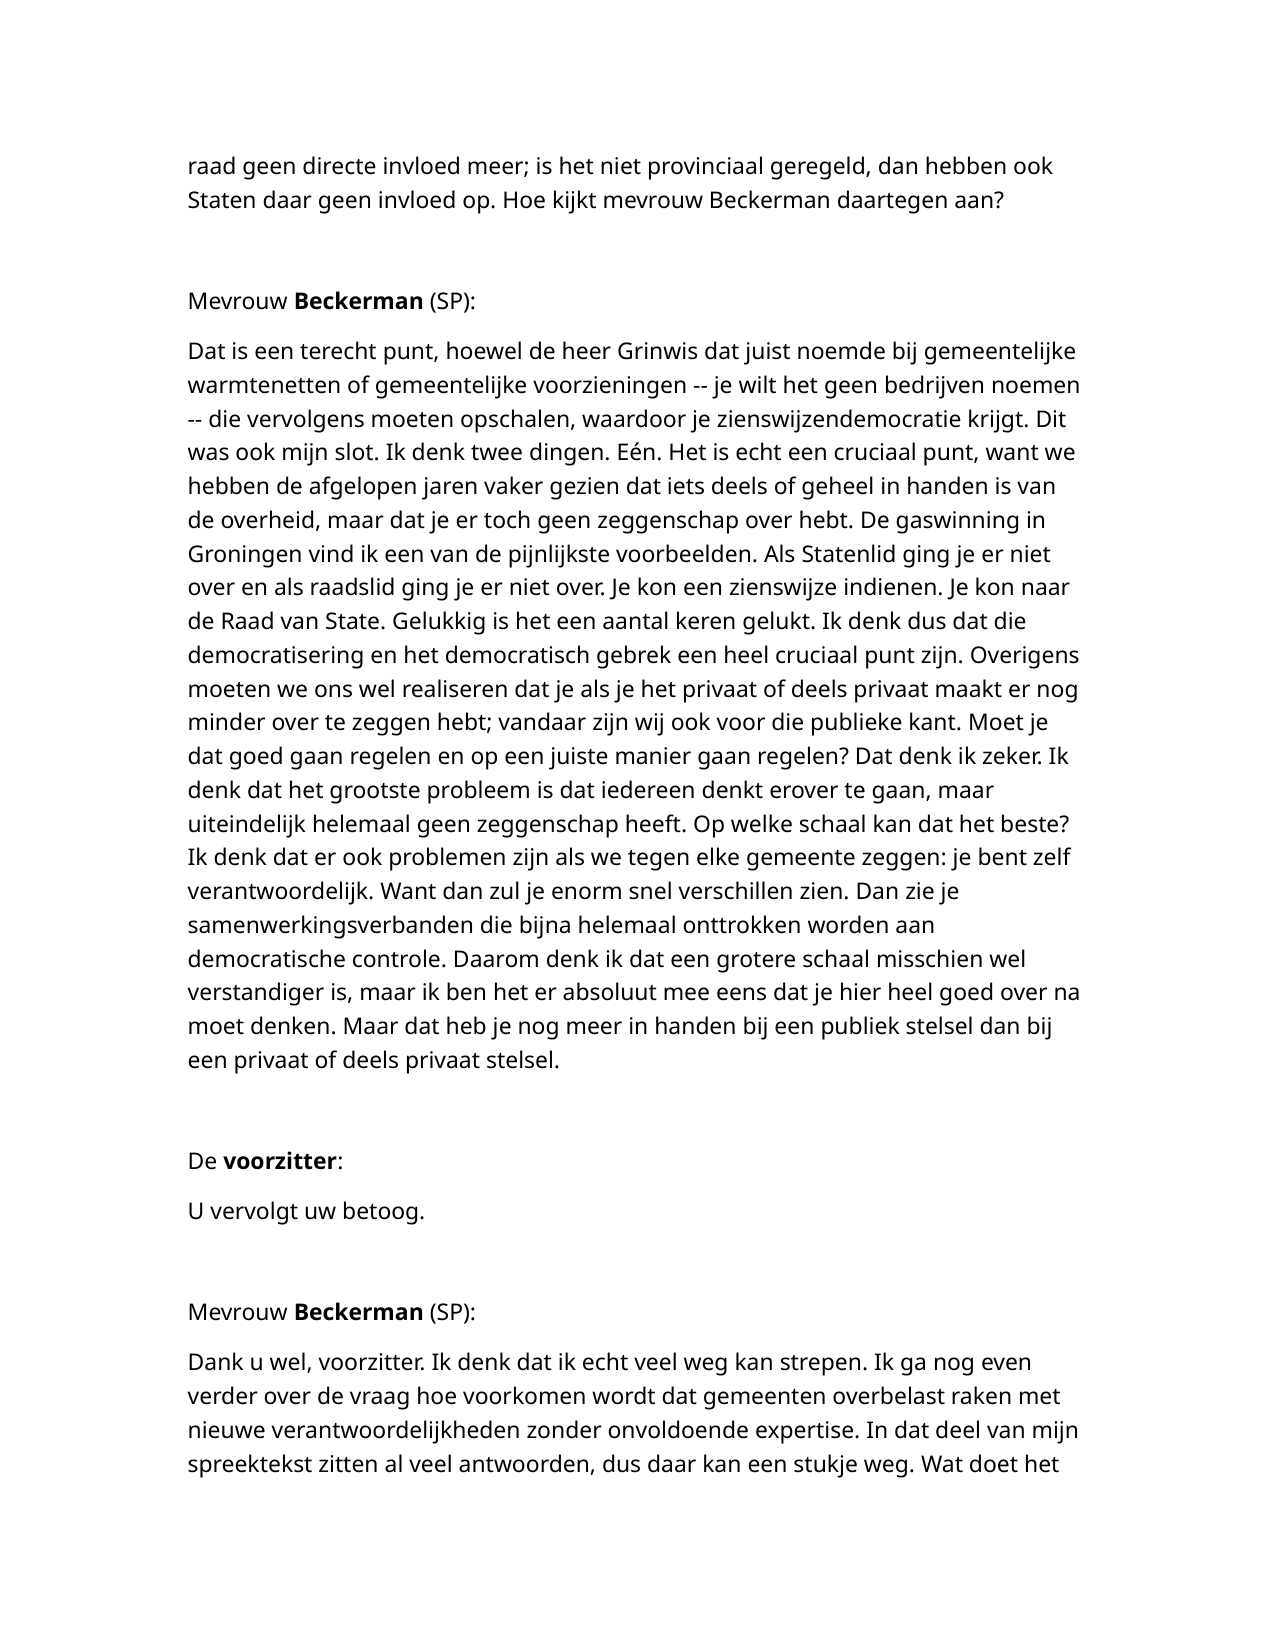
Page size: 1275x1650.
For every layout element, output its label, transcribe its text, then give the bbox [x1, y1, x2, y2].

text De voorzitter: [187, 1144, 1087, 1176]
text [187, 150, 1087, 215]
text Mevrouw Beckerman (SP): [187, 284, 1087, 316]
text U vervolgt uw betoog. [187, 1195, 1087, 1226]
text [187, 1346, 1087, 1479]
text Dat is een terecht punt, hoewel de heer Grinwis dat juist noemde bij gemeentelijke warmtenetten of gemeentelijke voorzieningen -- je wilt het geen bedrijven noemen -- die vervolgens moeten opschalen, waardoor je zienswijzendemocratie krijgt. Dit was ook mijn slot. Ik denk twee dingen. Eén. Het is echt een cruciaal punt, want we hebben de afgelopen jaren vaker gezien dat iets deels of geheel in handen is van de overheid, maar dat je er toch geen zeggenschap over hebt. De gaswinning in Groningen vind ik een van de pijnlijkste voorbeelden. Als Statenlid ging je er niet over en als raadslid ging je er niet over. Je kon een zienswijze indienen. Je kon naar de Raad van State. Gelukkig is het een aantal keren gelukt. Ik denk dus dat die democratisering en het democratisch gebrek een heel cruciaal punt zijn. Overigens moeten we ons wel realiseren dat je als je het privaat of deels privaat maakt er nog minder over te zeggen hebt; vandaar zijn wij ook voor die publieke kant. Moet je dat goed gaan regelen en op een juiste manier gaan regelen? Dat denk ik zeker. Ik denk dat het grootste probleem is dat iedereen denkt erover te gaan, maar uiteindelijk helemaal geen zeggenschap heeft. Op welke schaal kan dat het beste? Ik denk dat er ook problemen zijn als we tegen elke gemeente zeggen: je bent zelf verantwoordelijk. Want dan zul je enorm snel verschillen zien. Dan zie je samenwerkingsverbanden die bijna helemaal onttrokken worden aan democratische controle. Daarom denk ik dat een grotere schaal misschien wel verstandiger is, maar ik ben het er absoluut mee eens dat je hier heel goed over na moet denken. Maar dat heb je nog meer in handen bij een publiek stelsel dan bij een privaat of deels privaat stelsel. [187, 335, 1087, 1075]
text Mevrouw Beckerman (SP): [187, 1296, 1087, 1327]
